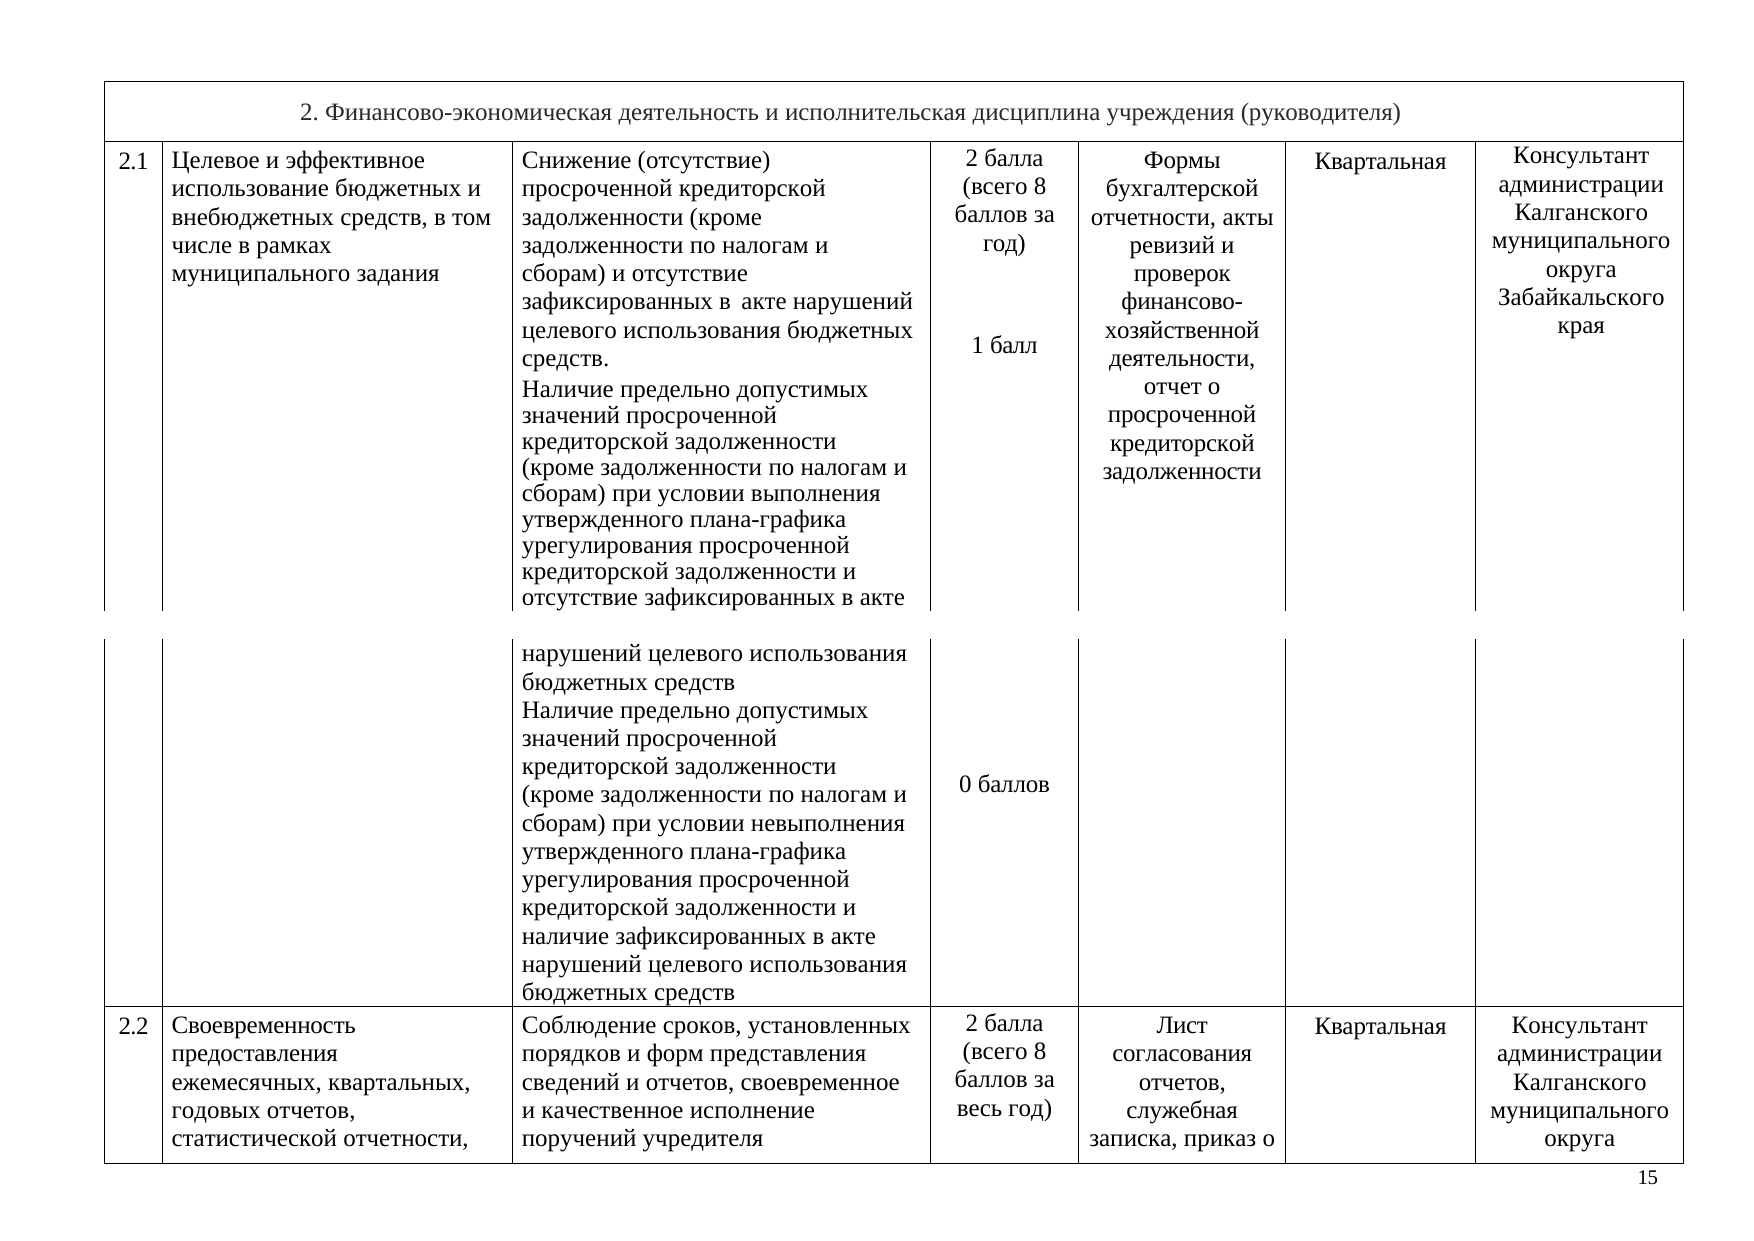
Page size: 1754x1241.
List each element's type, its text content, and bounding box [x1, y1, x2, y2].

table_cell 2. Финансово-экономическая деятельность и исполнительская дисциплина учреждения (руководителя) [105, 82, 1683, 141]
table_header [1286, 639, 1475, 1006]
table_header [1476, 639, 1683, 1006]
table_cell 2 балла (всего 8 баллов за год) 1 балл [931, 142, 1078, 611]
table_header [105, 639, 162, 1006]
table_cell Формы бухгалтерской отчетности, акты ревизий и проверок финансово-хозяйственной деятельности, отчет о просроченной кредиторской задолженности [1079, 142, 1285, 611]
table_cell 2.1 [105, 142, 162, 611]
table_cell Целевое и эффективное использование бюджетных и внебюджетных средств, в том числе в рамках муниципального задания [163, 142, 512, 611]
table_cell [1079, 1007, 1285, 1162]
table_header [1079, 639, 1285, 1006]
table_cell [163, 1007, 512, 1162]
table_cell Квартальная [1286, 1007, 1475, 1162]
table_header 0 баллов [931, 639, 1078, 1006]
table_header нарушений целевого использования бюджетных средств Наличие предельно допустимых значений просроченной кредиторской задолженности (кроме задолженности по налогам и сборам) при условии невыполнения утвержденного плана-графика урегулирования просроченной кредиторской задолженности и наличие зафиксированных в акте нарушений целевого использования бюджетных средств [513, 639, 930, 1006]
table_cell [513, 1007, 930, 1162]
table_header [163, 639, 512, 1006]
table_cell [931, 1007, 1078, 1162]
table_cell Квартальная [1286, 142, 1475, 611]
table_cell Консультант администрации Калганского муниципального округа Забайкальского края [1476, 142, 1683, 611]
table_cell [1476, 1007, 1683, 1162]
table_cell 2.2 [105, 1007, 162, 1162]
table_cell Снижение (отсутствие) просроченной кредиторской задолженности (кроме задолженности по налогам и сборам) и отсутствие зафиксированных в акте нарушений целевого использования бюджетных средств. Наличие предельно допустимых значений просроченной кредиторской задолженности (кроме задолженности по налогам и сборам) при условии выполнения утвержденного плана-графика урегулирования просроченной кредиторской задолженности и отсутствие зафиксированных в акте [513, 142, 930, 611]
